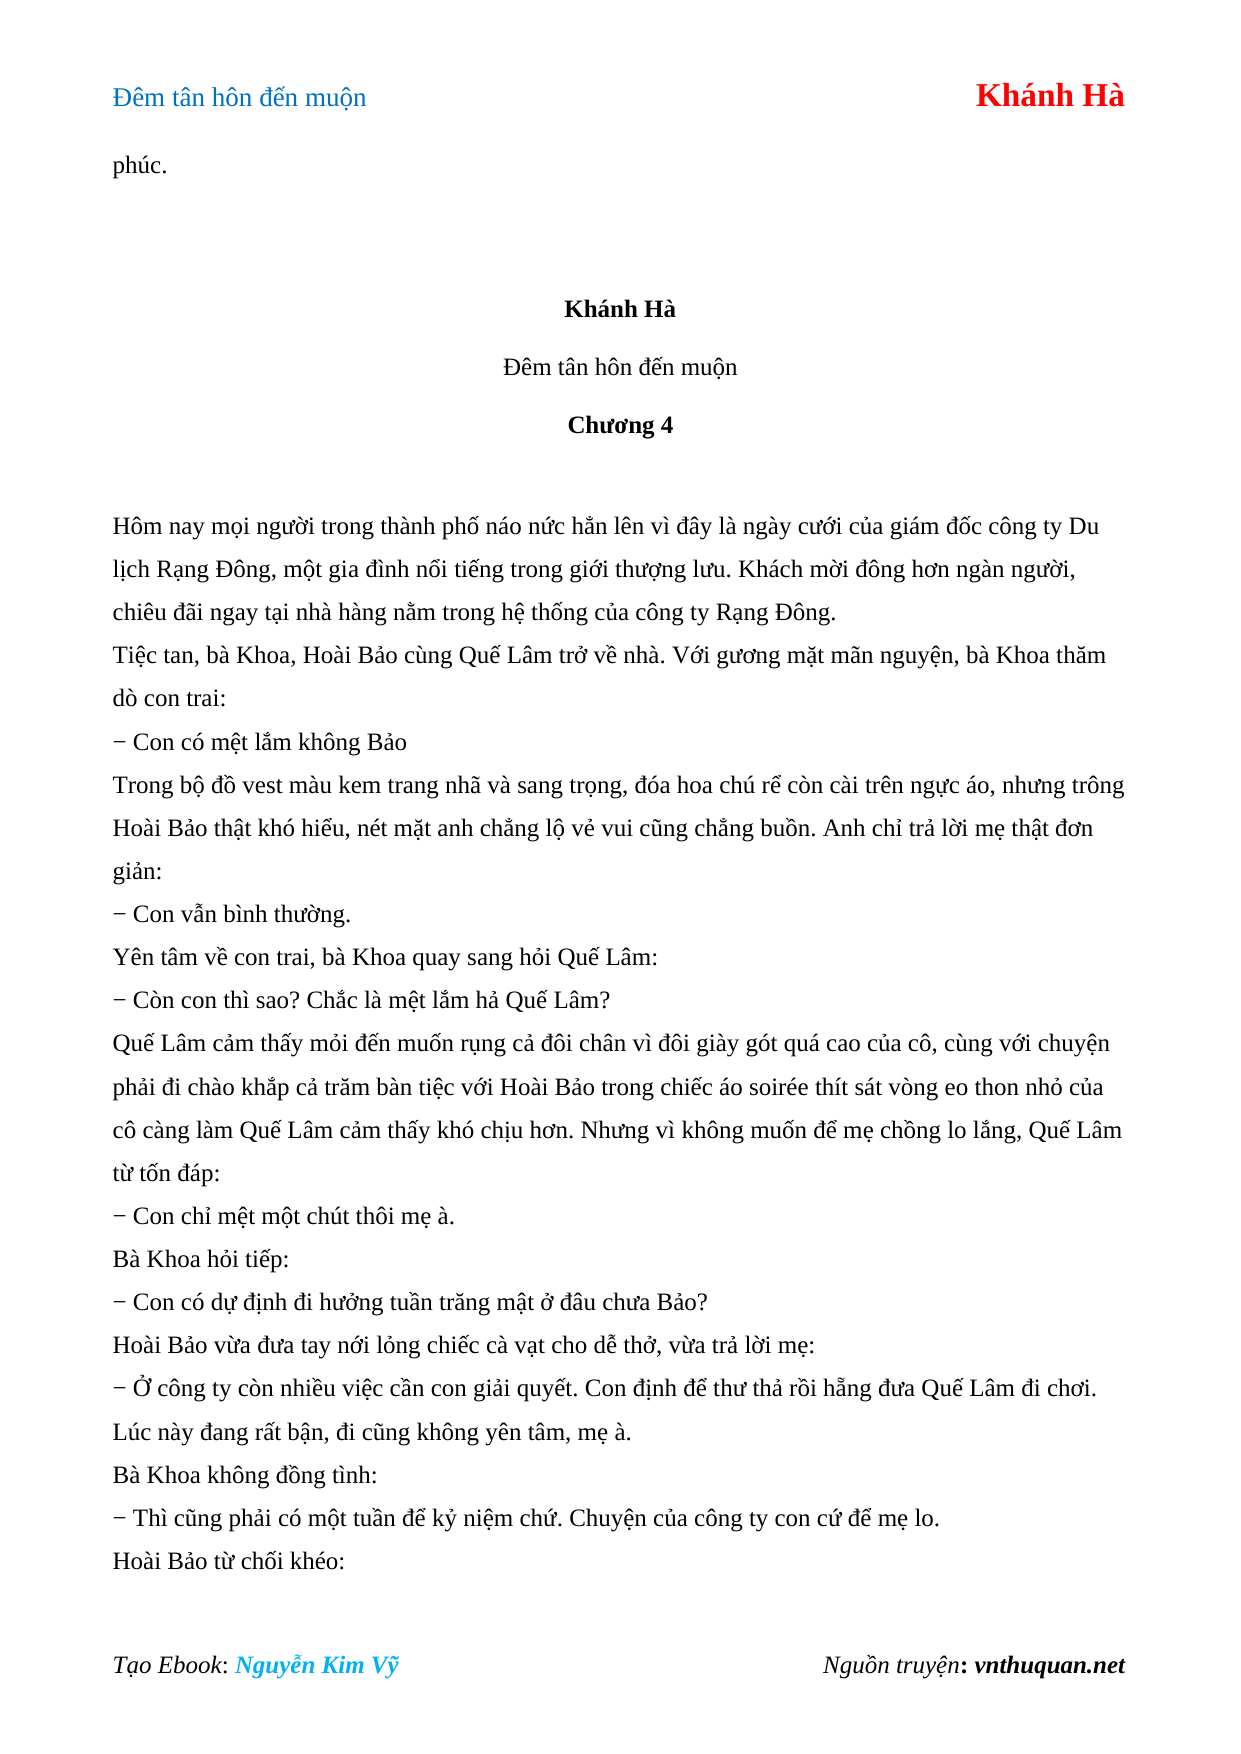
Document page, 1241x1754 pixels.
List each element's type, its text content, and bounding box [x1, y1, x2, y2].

text Chương 4 [112, 410, 1128, 439]
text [112, 468, 1128, 1575]
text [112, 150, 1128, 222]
text Khánh Hà [112, 294, 1128, 323]
text Đêm tân hôn đến muộn [112, 352, 1128, 381]
